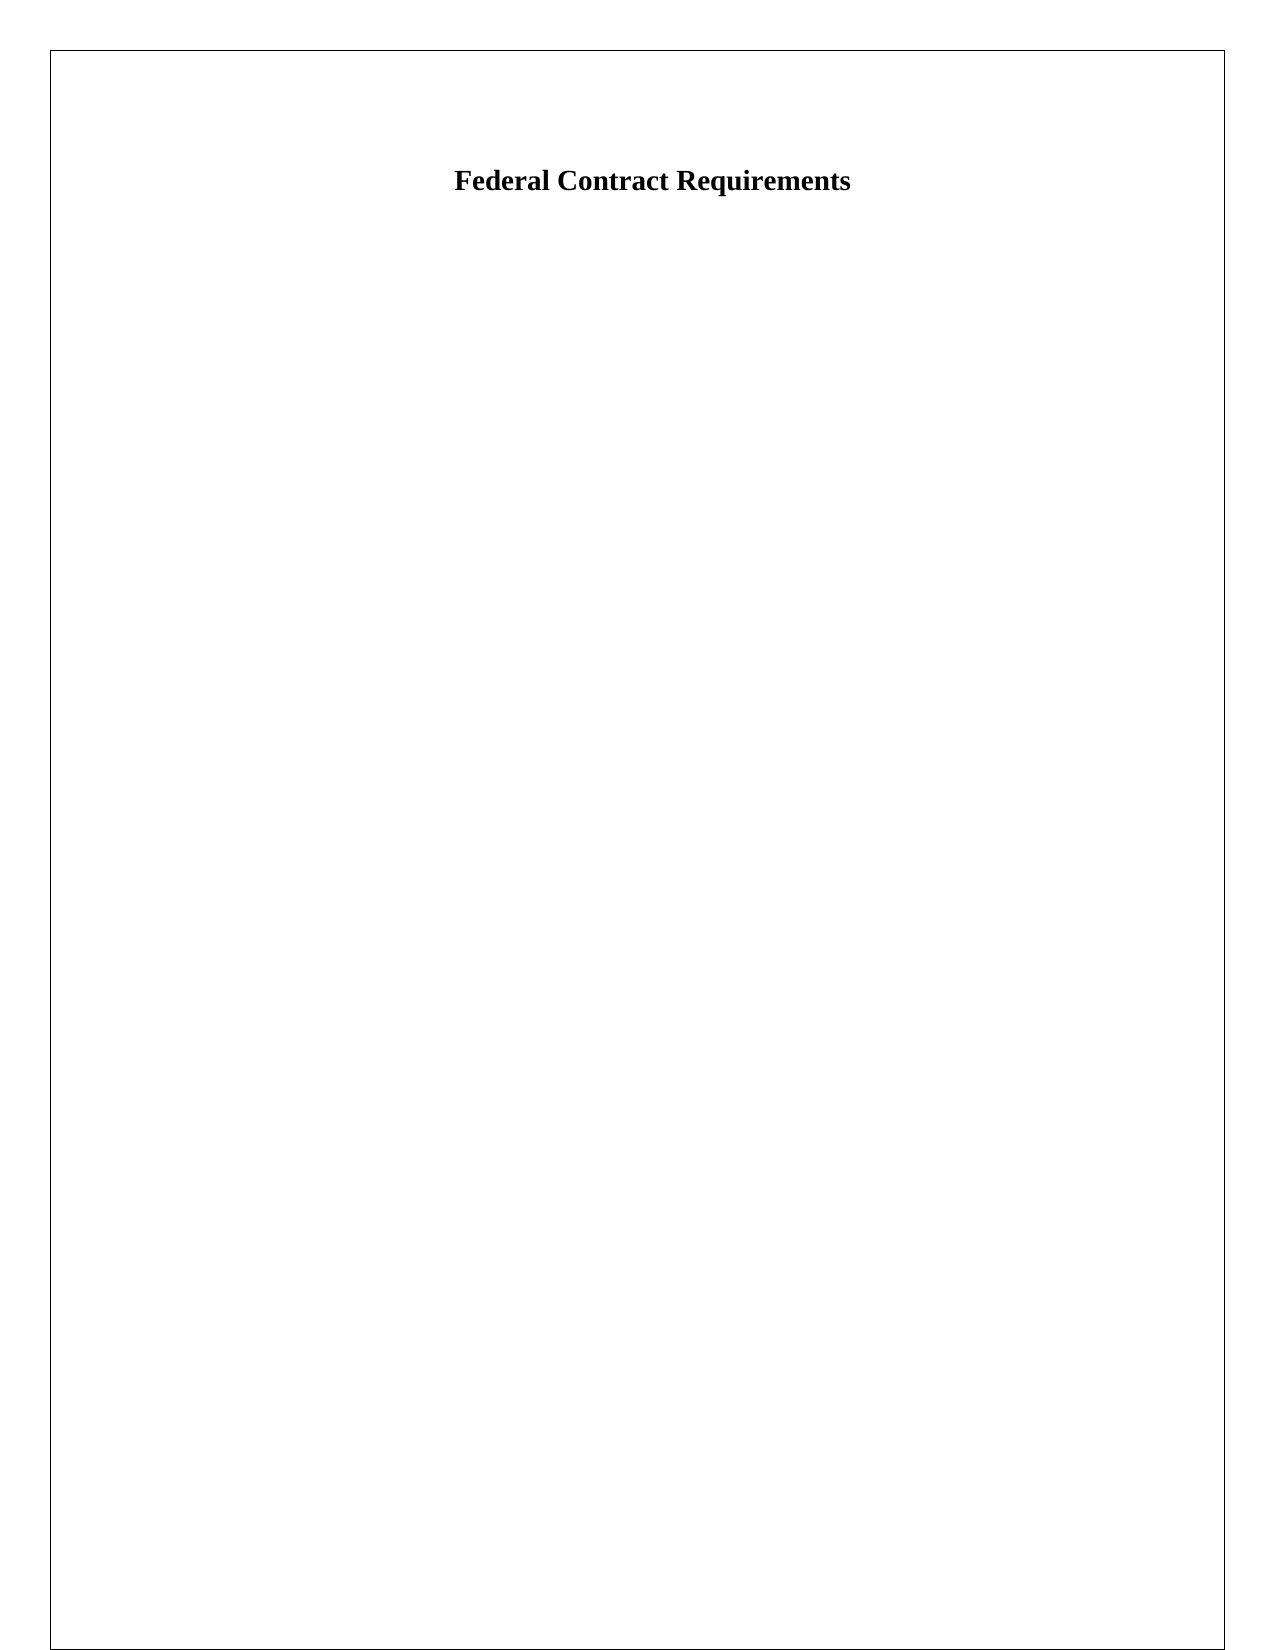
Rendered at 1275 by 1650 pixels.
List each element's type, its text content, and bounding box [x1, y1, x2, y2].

subtitle Federal Contract Requirements [454, 163, 921, 196]
